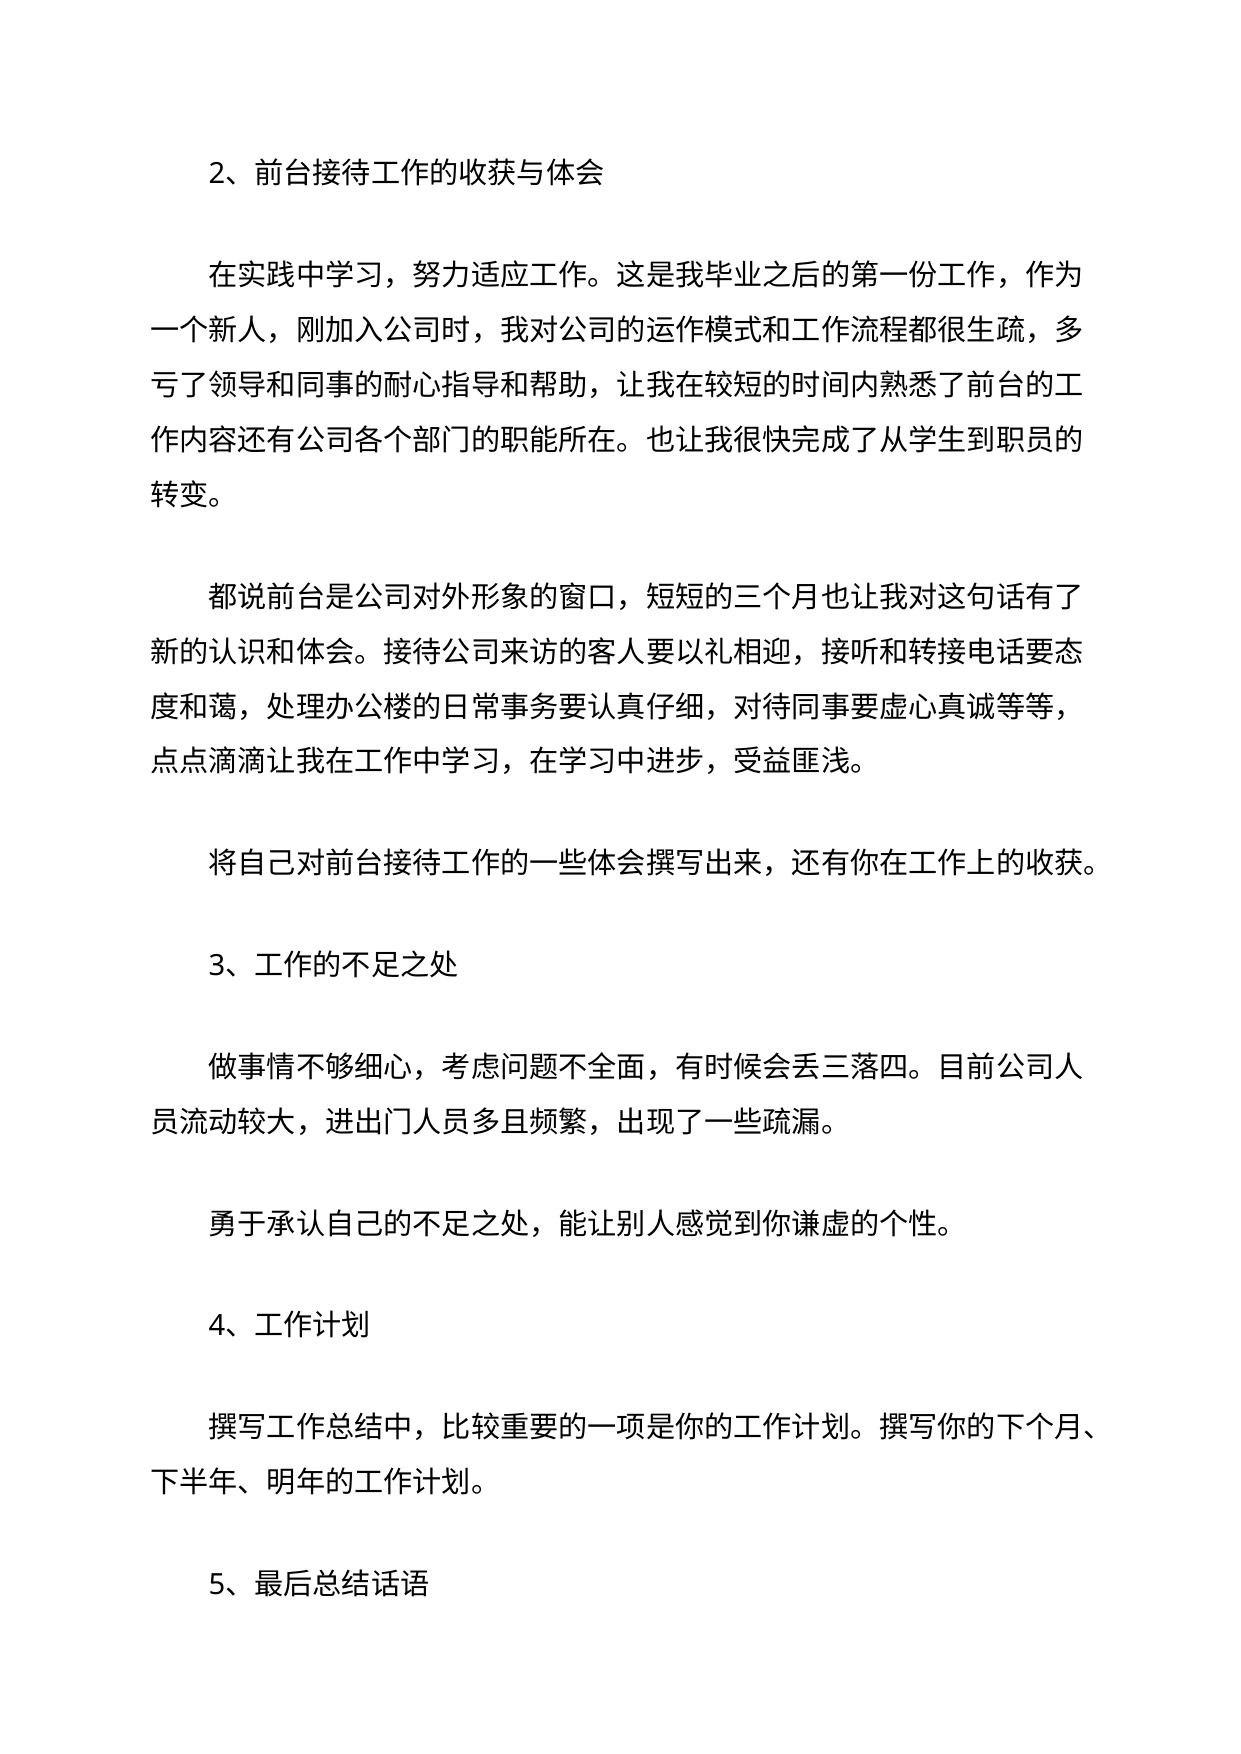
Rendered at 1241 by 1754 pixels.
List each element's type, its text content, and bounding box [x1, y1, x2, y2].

text 勇于承认自己的不足之处，能让别人感觉到你谦虚的个性。 [150, 1200, 1090, 1242]
text 将自己对前台接待工作的一些体会撰写出来，还有你在工作上的收获。 [150, 840, 1090, 882]
text 都说前台是公司对外形象的窗口，短短的三个月也让我对这句话有了新的认识和体会。接待公司来访的客人要以礼相迎，接听和转接电话要态度和蔼，处理办公楼的日常事务要认真仔细，对待同事要虚心真诚等等，点点滴滴让我在工作中学习，在学习中进步，受益匪浅。 [150, 573, 1090, 780]
text 撰写工作总结中，比较重要的一项是你的工作计划。撰写你的下个月、下半年、明年的工作计划。 [150, 1404, 1090, 1501]
text 在实践中学习，努力适应工作。这是我毕业之后的第一份工作，作为一个新人，刚加入公司时，我对公司的运作模式和工作流程都很生疏，多亏了领导和同事的耐心指导和帮助，让我在较短的时间内熟悉了前台的工作内容还有公司各个部门的职能所在。也让我很快完成了从学生到职员的转变。 [150, 252, 1090, 514]
text 4、工作计划 [150, 1302, 1090, 1344]
text 做事情不够细心，考虑问题不全面，有时候会丢三落四。目前公司人员流动较大，进出门人员多且频繁，出现了一些疏漏。 [150, 1043, 1090, 1141]
text 2、前台接待工作的收获与体会 [150, 150, 1090, 192]
text 3、工作的不足之处 [150, 942, 1090, 984]
text 5、最后总结话语 [150, 1561, 1090, 1603]
